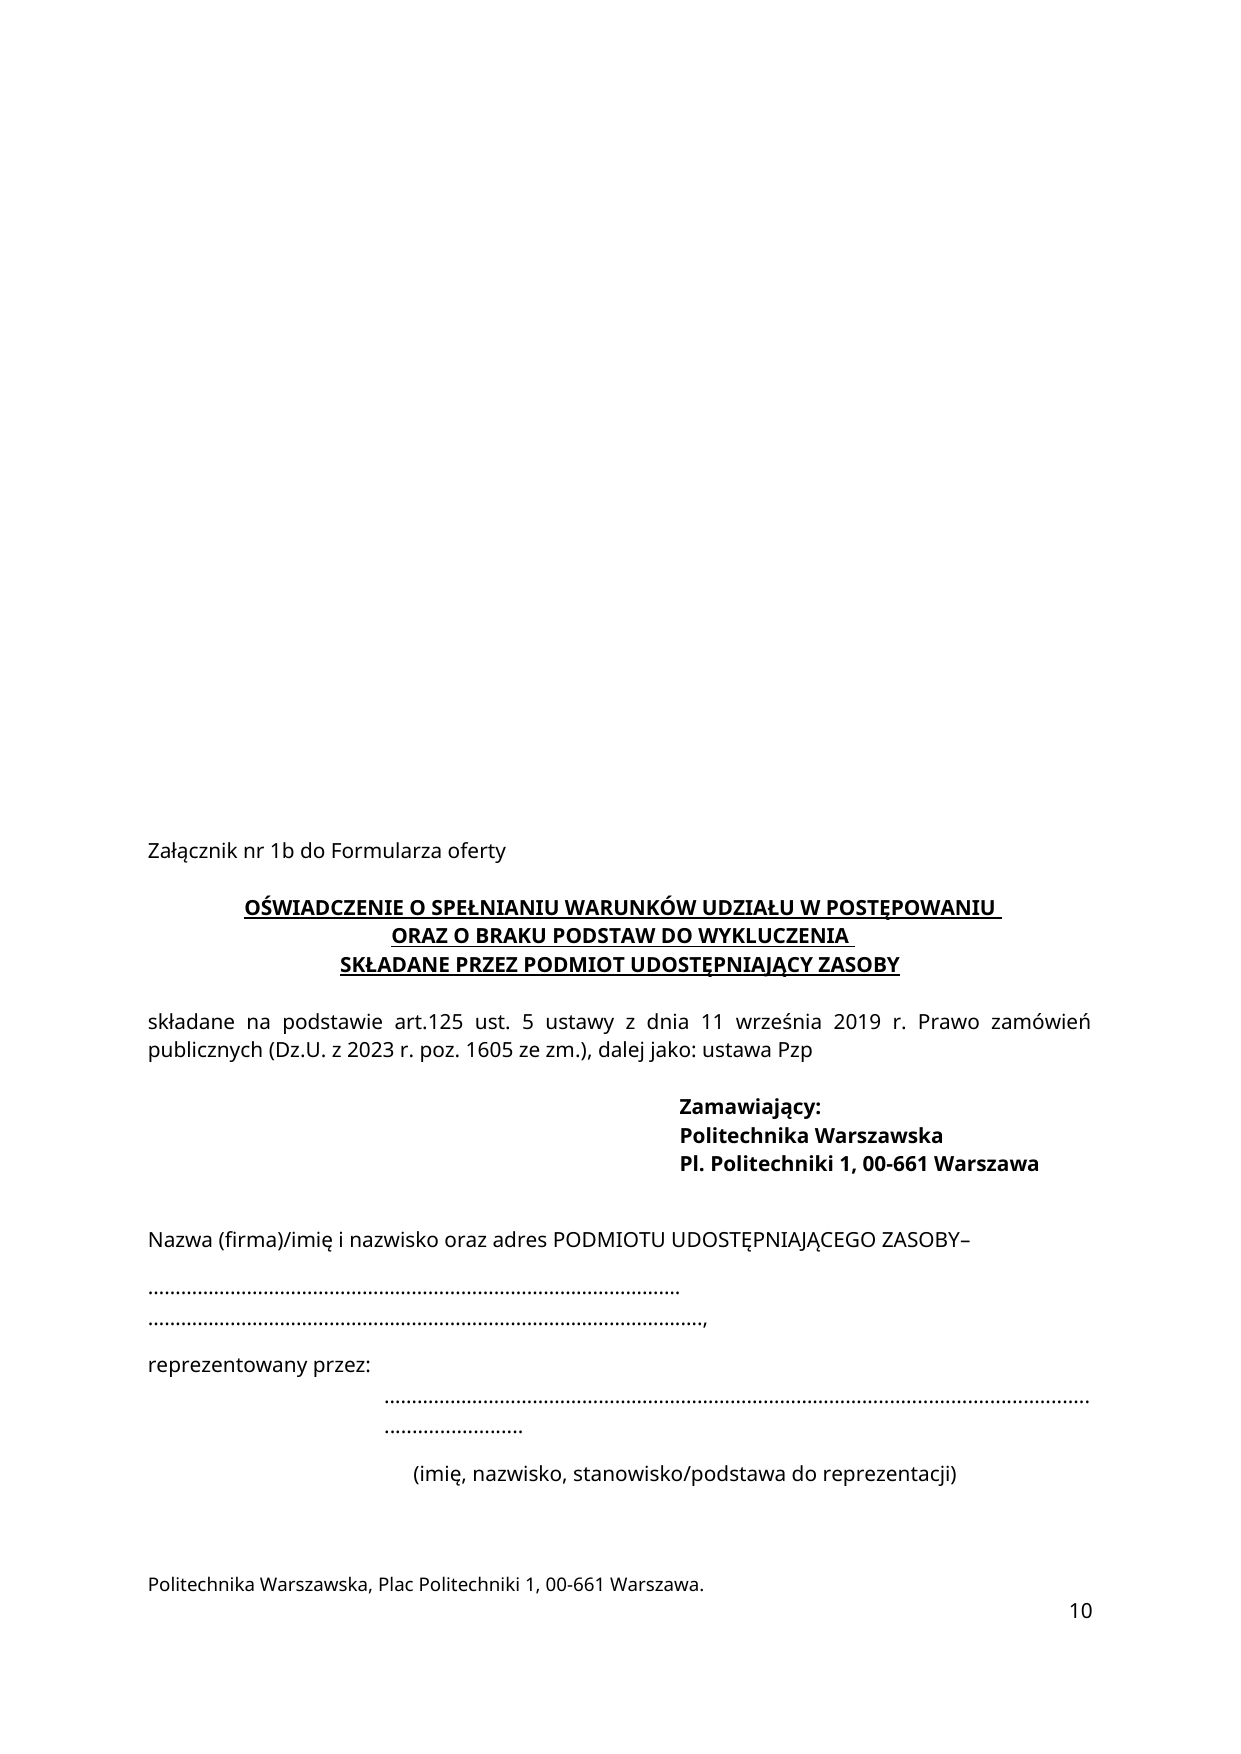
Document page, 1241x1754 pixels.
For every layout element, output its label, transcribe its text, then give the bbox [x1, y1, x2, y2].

text sKŁADANE PRZEZ PODMIOT UDOSTĘPNIAJĄCY ZASOBY [148, 950, 1092, 978]
text …………………………………………………………………………………….…………………………………………………………………………………….…., [148, 1272, 1092, 1331]
text reprezentowany przez: ………………………………………………………………………………............................................................... [148, 1350, 1092, 1440]
text ORAZ O BRAKU PODSTAW DO WYKLUCZENIA [148, 922, 1092, 950]
text składane na podstawie art.125 ust. 5 ustawy z dnia 11 września 2019 r. Prawo zamówień publicznych (Dz.U. z 2023 r. poz. 1605 ze zm.), dalej jako: ustawa Pzp [148, 1007, 1092, 1064]
text Zamawiający: [148, 1092, 1092, 1121]
text Pl. Politechniki 1, 00-661 Warszawa [148, 1149, 1092, 1178]
text OŚWIADCZENIE O SPEŁNIANIU WARUNKÓW UDZIAŁU W POSTĘPOWANIU [148, 893, 1092, 922]
text Nazwa (firma)/imię i nazwisko oraz adres PODMIOTU UDOSTĘPNIAJĄCEGO ZASOBY– [148, 1225, 1092, 1253]
text Załącznik nr 1b do Formularza oferty [148, 836, 1092, 865]
text (imię, nazwisko, stanowisko/podstawa do reprezentacji) [148, 1459, 1092, 1487]
text Politechnika Warszawska [148, 1121, 1092, 1149]
